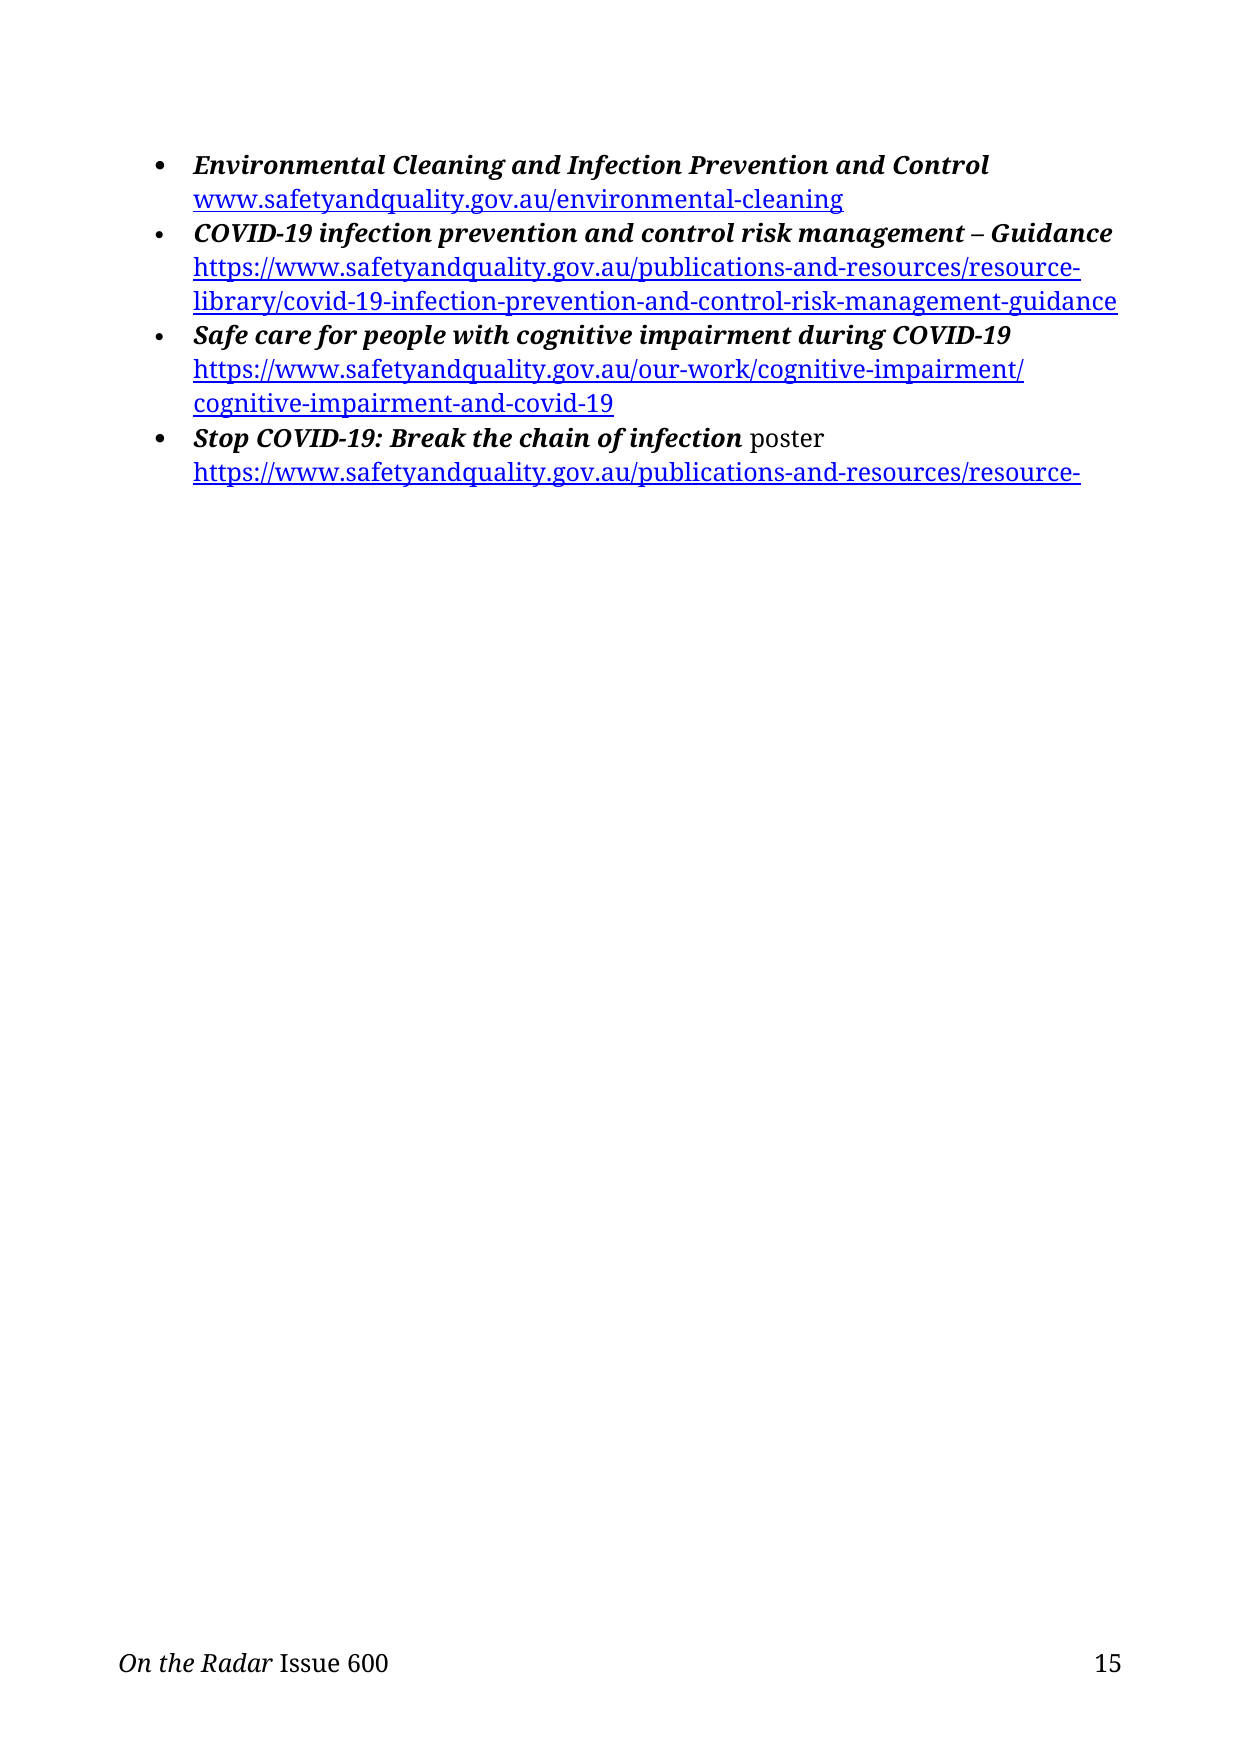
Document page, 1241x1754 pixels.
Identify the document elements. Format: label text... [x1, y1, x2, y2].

list Environmental Cleaning and Infection Prevention and Control www.safetyandquality.gov.au/environmental-cleaning [156, 148, 1122, 216]
list COVID-19 infection prevention and control risk management – Guidance https://www.safetyandquality.gov.au/publications-and-resources/resource-library/covid-19-infection-prevention-and-control-risk-management-guidance [156, 216, 1122, 318]
list Stop COVID-19: Break the chain of infection poster https://www.safetyandquality.gov.au/publications-and-resources/resource-library/break-chain-infection-poster-a3 [156, 420, 1122, 488]
list Safe care for people with cognitive impairment during COVID-19 https://www.safetyandquality.gov.au/our-work/cognitive-impairment/cognitive-impairment-and-covid-19 [156, 318, 1122, 420]
